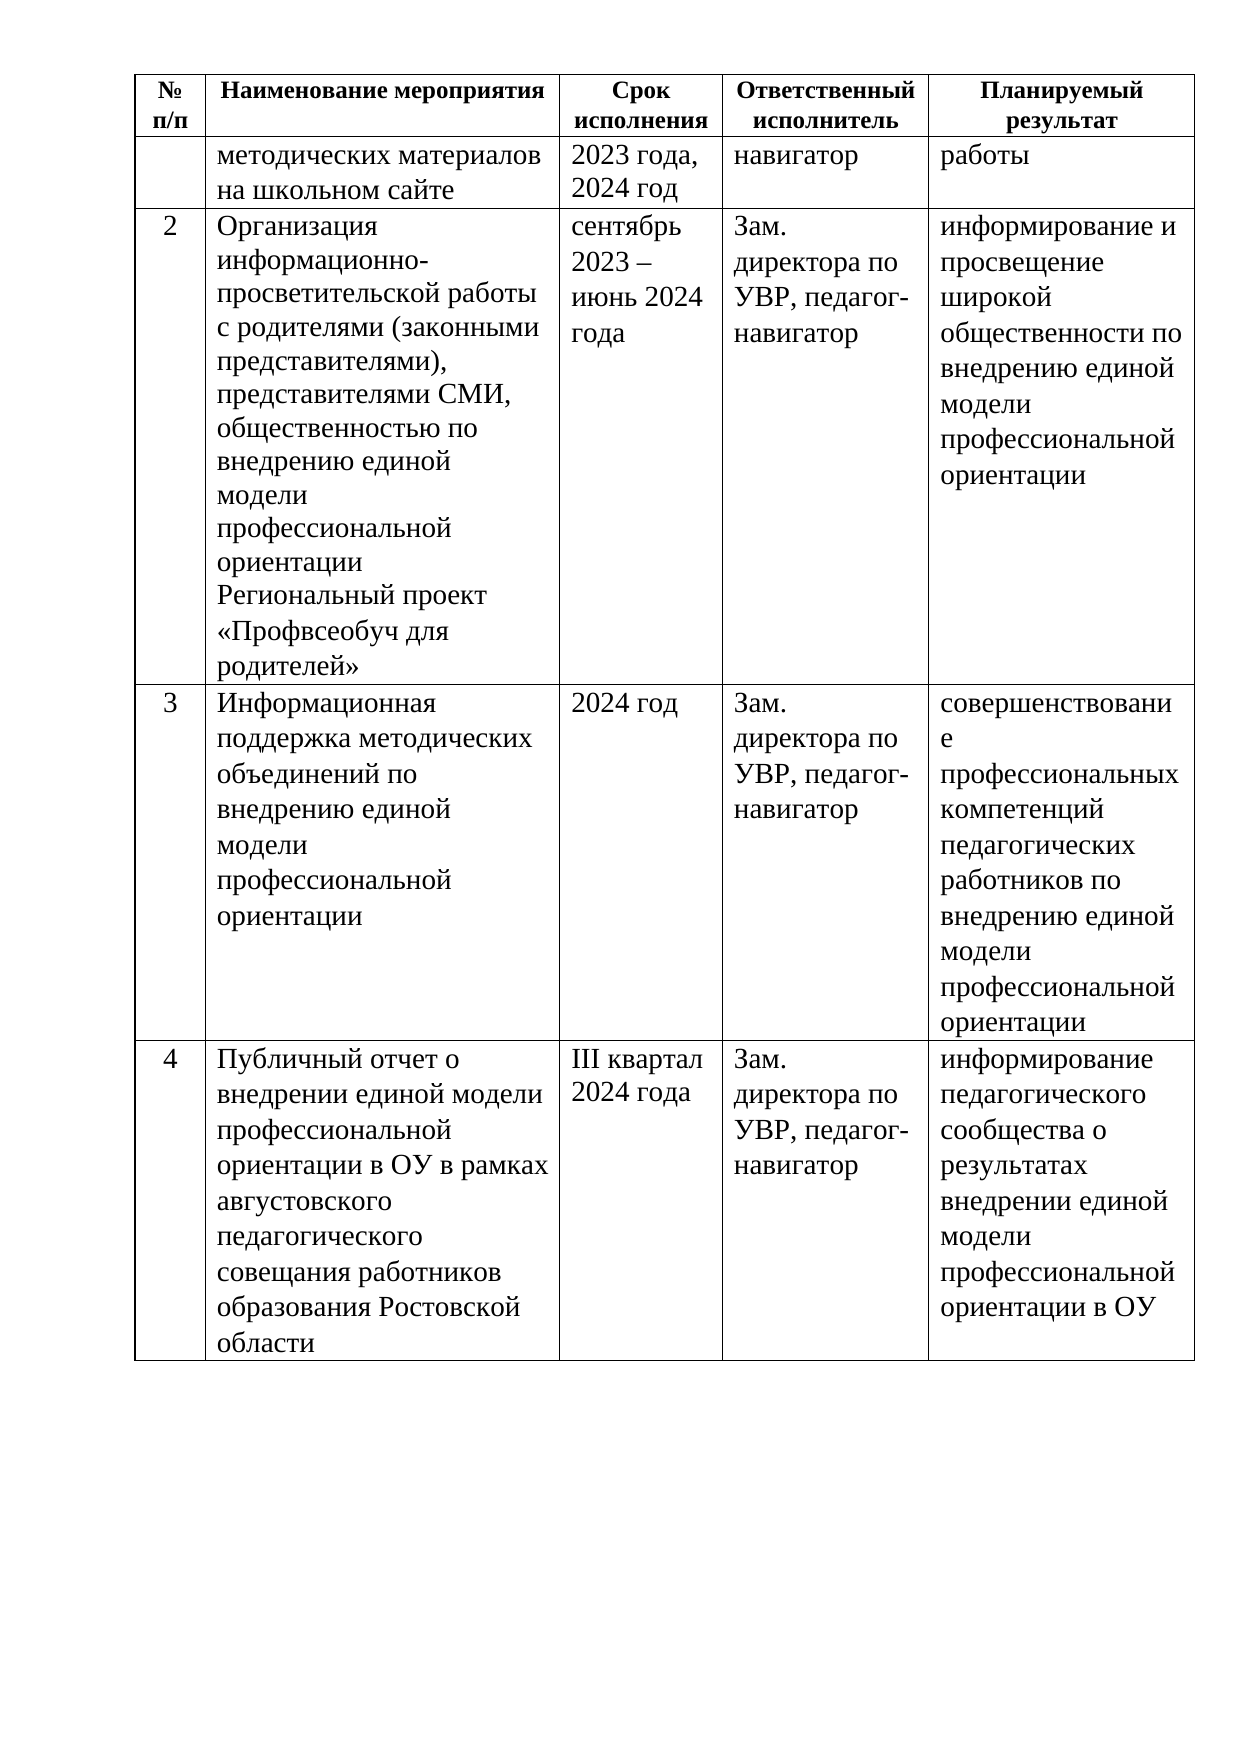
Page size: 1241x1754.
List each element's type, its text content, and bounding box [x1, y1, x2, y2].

table_header № п/п [136, 75, 205, 136]
table_cell 3 [136, 685, 205, 1040]
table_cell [723, 209, 928, 684]
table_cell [929, 137, 1194, 207]
table_cell III квартал 2024 года [560, 1041, 722, 1360]
table_cell Зам. директора по УВР, педагог-навигатор [723, 1041, 928, 1360]
table_header Срок исполнения [560, 75, 722, 136]
table_cell Организация информационно-просветительской работы с родителями (законными представителями), представителями СМИ, общественностью по внедрению единой модели профессиональной ориентации Региональный проект «Профвсеобуч для родителей» [206, 209, 559, 684]
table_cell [206, 137, 559, 207]
table_header Ответственный исполнитель [723, 75, 928, 136]
table_cell Информационная поддержка методических объединений по внедрению единой модели профессиональной ориентации [206, 685, 559, 1040]
table_header Планируемый результат [929, 75, 1194, 136]
table_cell 4 [136, 1041, 205, 1360]
table_header Наименование мероприятия [206, 75, 559, 136]
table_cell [560, 137, 722, 207]
table_cell информирование педагогического сообщества о результатах внедрении единой модели профессиональной ориентации в ОУ [929, 1041, 1194, 1360]
table_cell Зам. директора по УВР, педагог-навигатор [723, 685, 928, 1040]
table_cell совершенствование профессиональных компетенций педагогических работников по внедрению единой модели профессиональной ориентации [929, 685, 1194, 1040]
table_cell 1 [136, 137, 205, 207]
table_cell 2024 год [560, 685, 722, 1040]
table_cell Публичный отчет о внедрении единой модели профессиональной ориентации в ОУ в рамках августовского педагогического совещания работников образования Ростовской области [206, 1041, 559, 1360]
table_cell 2 [136, 209, 205, 684]
table_cell Педагог-навигатор [723, 137, 928, 207]
table_cell сентябрь 2023 – июнь 2024 года [560, 209, 722, 684]
table_cell информирование и просвещение широкой общественности по внедрению единой модели профессиональной ориентации [929, 209, 1194, 684]
